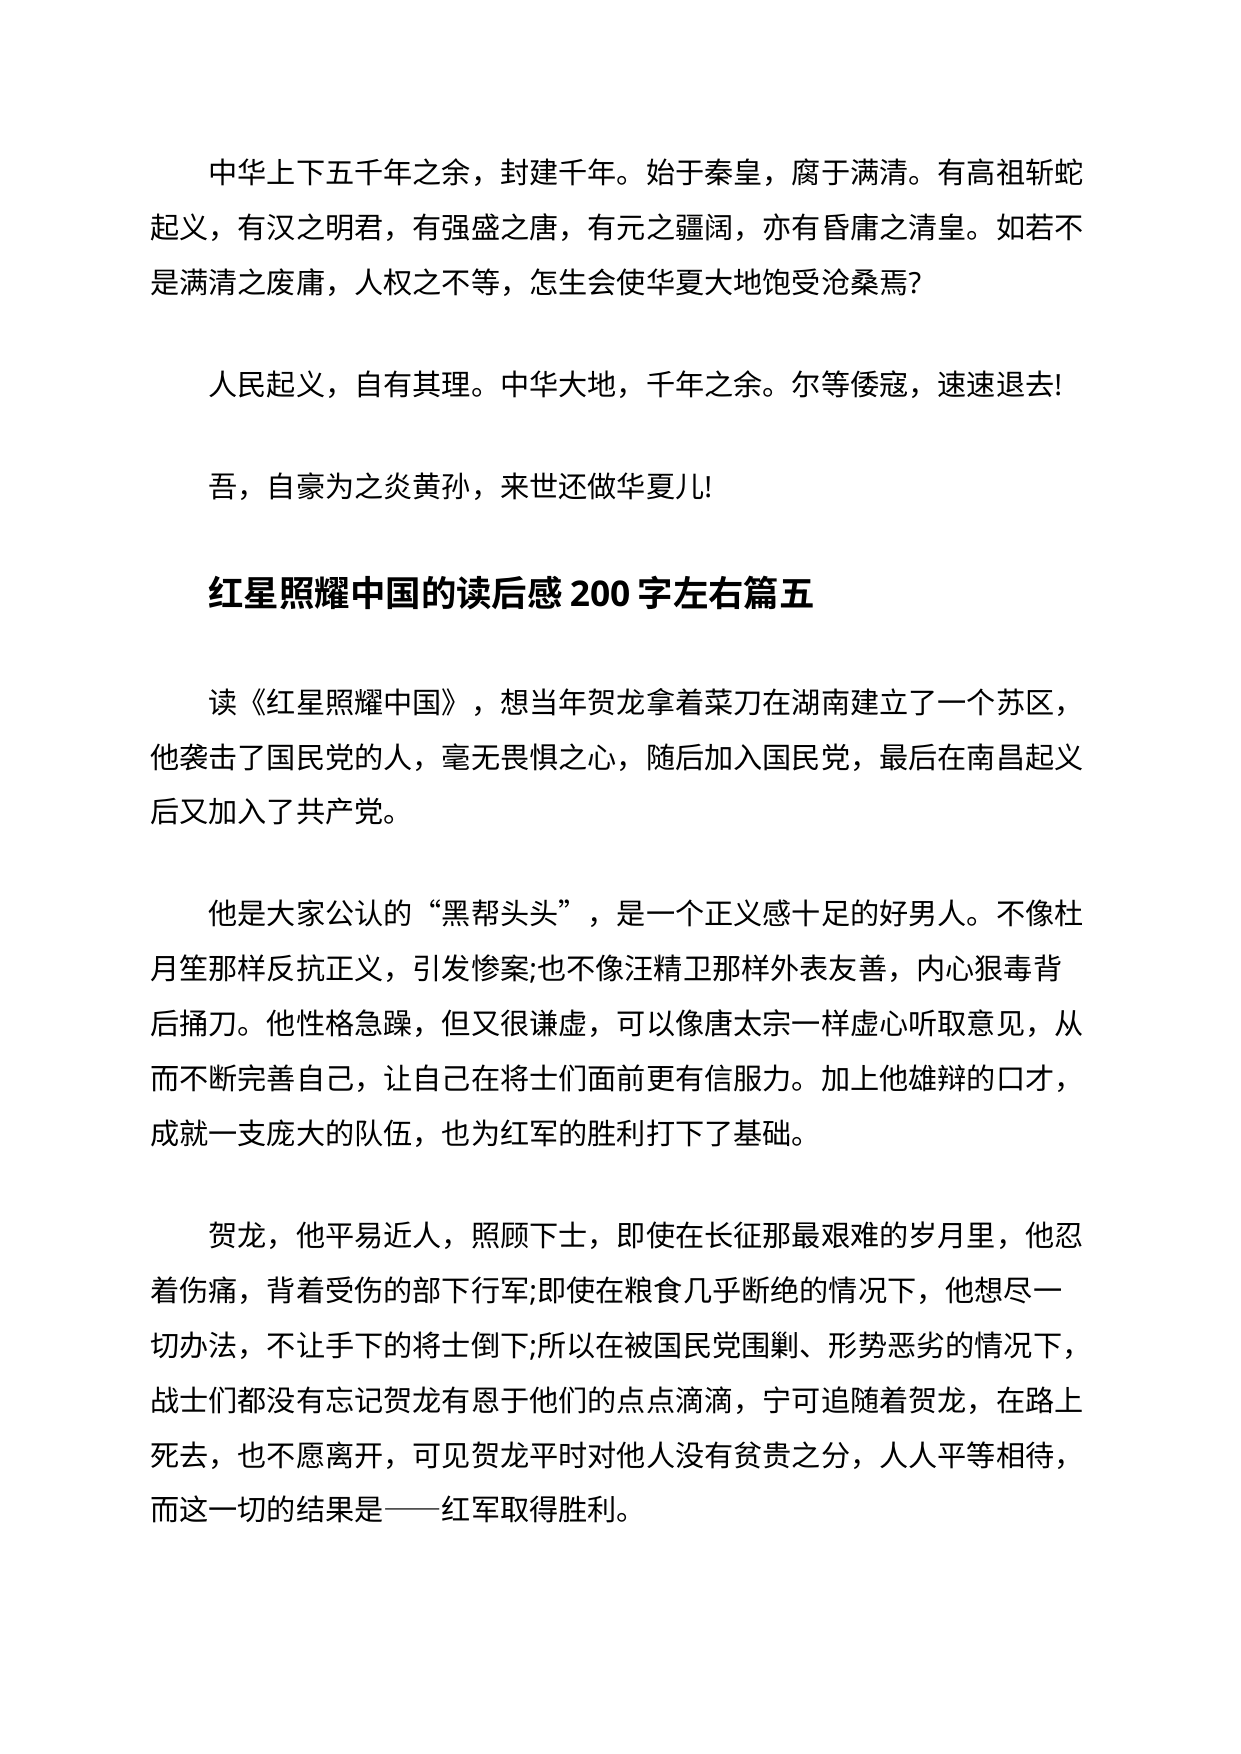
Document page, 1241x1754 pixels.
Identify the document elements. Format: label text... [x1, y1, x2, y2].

text 红星照耀中国的读后感200字左右篇五 [150, 566, 1090, 617]
text 吾，自豪为之炎黄孙，来世还做华夏儿! [150, 464, 1090, 506]
text 中华上下五千年之余，封建千年。始于秦皇，腐于满清。有高祖斩蛇起义，有汉之明君，有强盛之唐，有元之疆阔，亦有昏庸之清皇。如若不是满清之废庸，人权之不等，怎生会使华夏大地饱受沧桑焉? [150, 150, 1090, 302]
text 人民起义，自有其理。中华大地，千年之余。尔等倭寇，速速退去! [150, 362, 1090, 404]
text 贺龙，他平易近人，照顾下士，即使在长征那最艰难的岁月里，他忍着伤痛，背着受伤的部下行军;即使在粮食几乎断绝的情况下，他想尽一切办法，不让手下的将士倒下;所以在被国民党围剿、形势恶劣的情况下，战士们都没有忘记贺龙有恩于他们的点点滴滴，宁可追随着贺龙，在路上死去，也不愿离开，可见贺龙平时对他人没有贫贵之分，人人平等相待，而这一切的结果是——红军取得胜利。 [150, 1212, 1090, 1529]
text 他是大家公认的“黑帮头头”，是一个正义感十足的好男人。不像杜月笙那样反抗正义，引发惨案;也不像汪精卫那样外表友善，内心狠毒背后捅刀。他性格急躁，但又很谦虚，可以像唐太宗一样虚心听取意见，从而不断完善自己，让自己在将士们面前更有信服力。加上他雄辩的口才，成就一支庞大的队伍，也为红军的胜利打下了基础。 [150, 891, 1090, 1153]
text 读《红星照耀中国》，想当年贺龙拿着菜刀在湖南建立了一个苏区，他袭击了国民党的人，毫无畏惧之心，随后加入国民党，最后在南昌起义后又加入了共产党。 [150, 679, 1090, 831]
